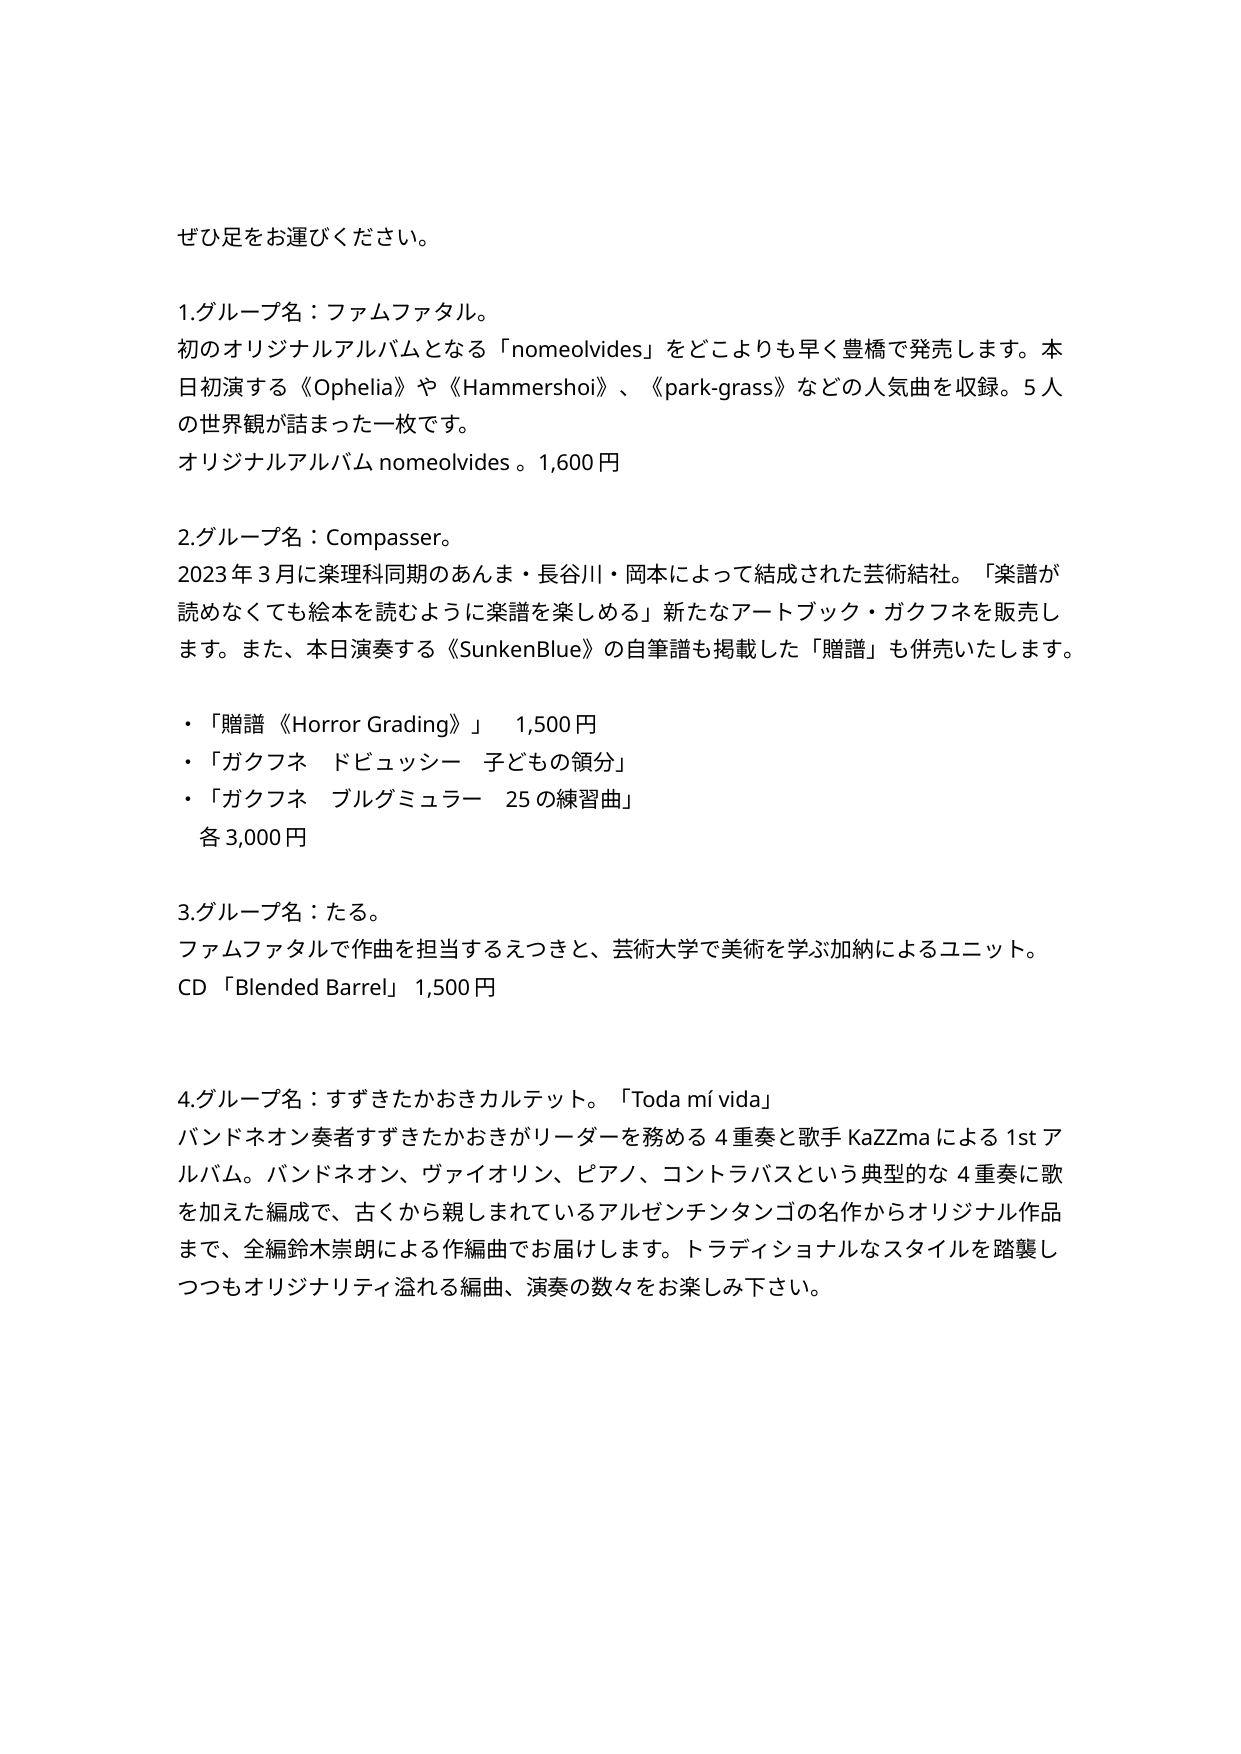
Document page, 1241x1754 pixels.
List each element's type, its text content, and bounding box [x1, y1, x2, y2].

text CD 「Blended Barrel」 1,500円 [177, 967, 1063, 1004]
text 3.グループ名：たる。 [177, 892, 1063, 929]
text ぜひ足をお運びください。 [177, 217, 1063, 254]
text ・「ガクフネ ドビュッシー 子どもの領分」 [177, 742, 1063, 779]
text 2023年3月に楽理科同期のあんま・長谷川・岡本によって結成された芸術結社。「楽譜が読めなくても絵本を読むように楽譜を楽しめる」新たなアートブック・ガクフネを販売します。また、本日演奏する《SunkenBlue》の自筆譜も掲載した「贈譜」も併売いたします。 [177, 554, 1063, 667]
text ・「ガクフネ ブルグミュラー 25の練習曲」 [177, 779, 1063, 817]
text 初のオリジナルアルバムとなる「nomeolvides」をどこよりも早く豊橋で発売します。本日初演する《Ophelia》や《Hammershoi》、《park-grass》などの人気曲を収録。5人の世界観が詰まった一枚です。 [177, 329, 1063, 442]
text ・「贈譜 《Horror Grading》」 1,500円 [177, 704, 1063, 742]
text 各3,000円 [177, 817, 1063, 854]
text 1.グループ名：ファムファタル。 [177, 292, 1063, 329]
text オリジナルアルバム nomeolvides 。1,600円 [177, 442, 1063, 479]
text 4.グループ名：すずきたかおきカルテット。「Toda mí vida」 [177, 1079, 1063, 1117]
text ファムファタルで作曲を担当するえつきと、芸術大学で美術を学ぶ加納によるユニット。 [177, 929, 1063, 967]
text 2.グループ名：Compasser。 [177, 517, 1063, 554]
text バンドネオン奏者すずきたかおきがリーダーを務める4重奏と歌手KaZZmaによる1stアルバム。バンドネオン、ヴァイオリン、ピアノ、コントラバスという典型的な4重奏に歌を加えた編成で、古くから親しまれているアルゼンチンタンゴの名作からオリジナル作品まで、全編鈴木崇朗による作編曲でお届けします。トラディショナルなスタイルを踏襲しつつもオリジナリティ溢れる編曲、演奏の数々をお楽しみ下さい。 [177, 1117, 1063, 1304]
